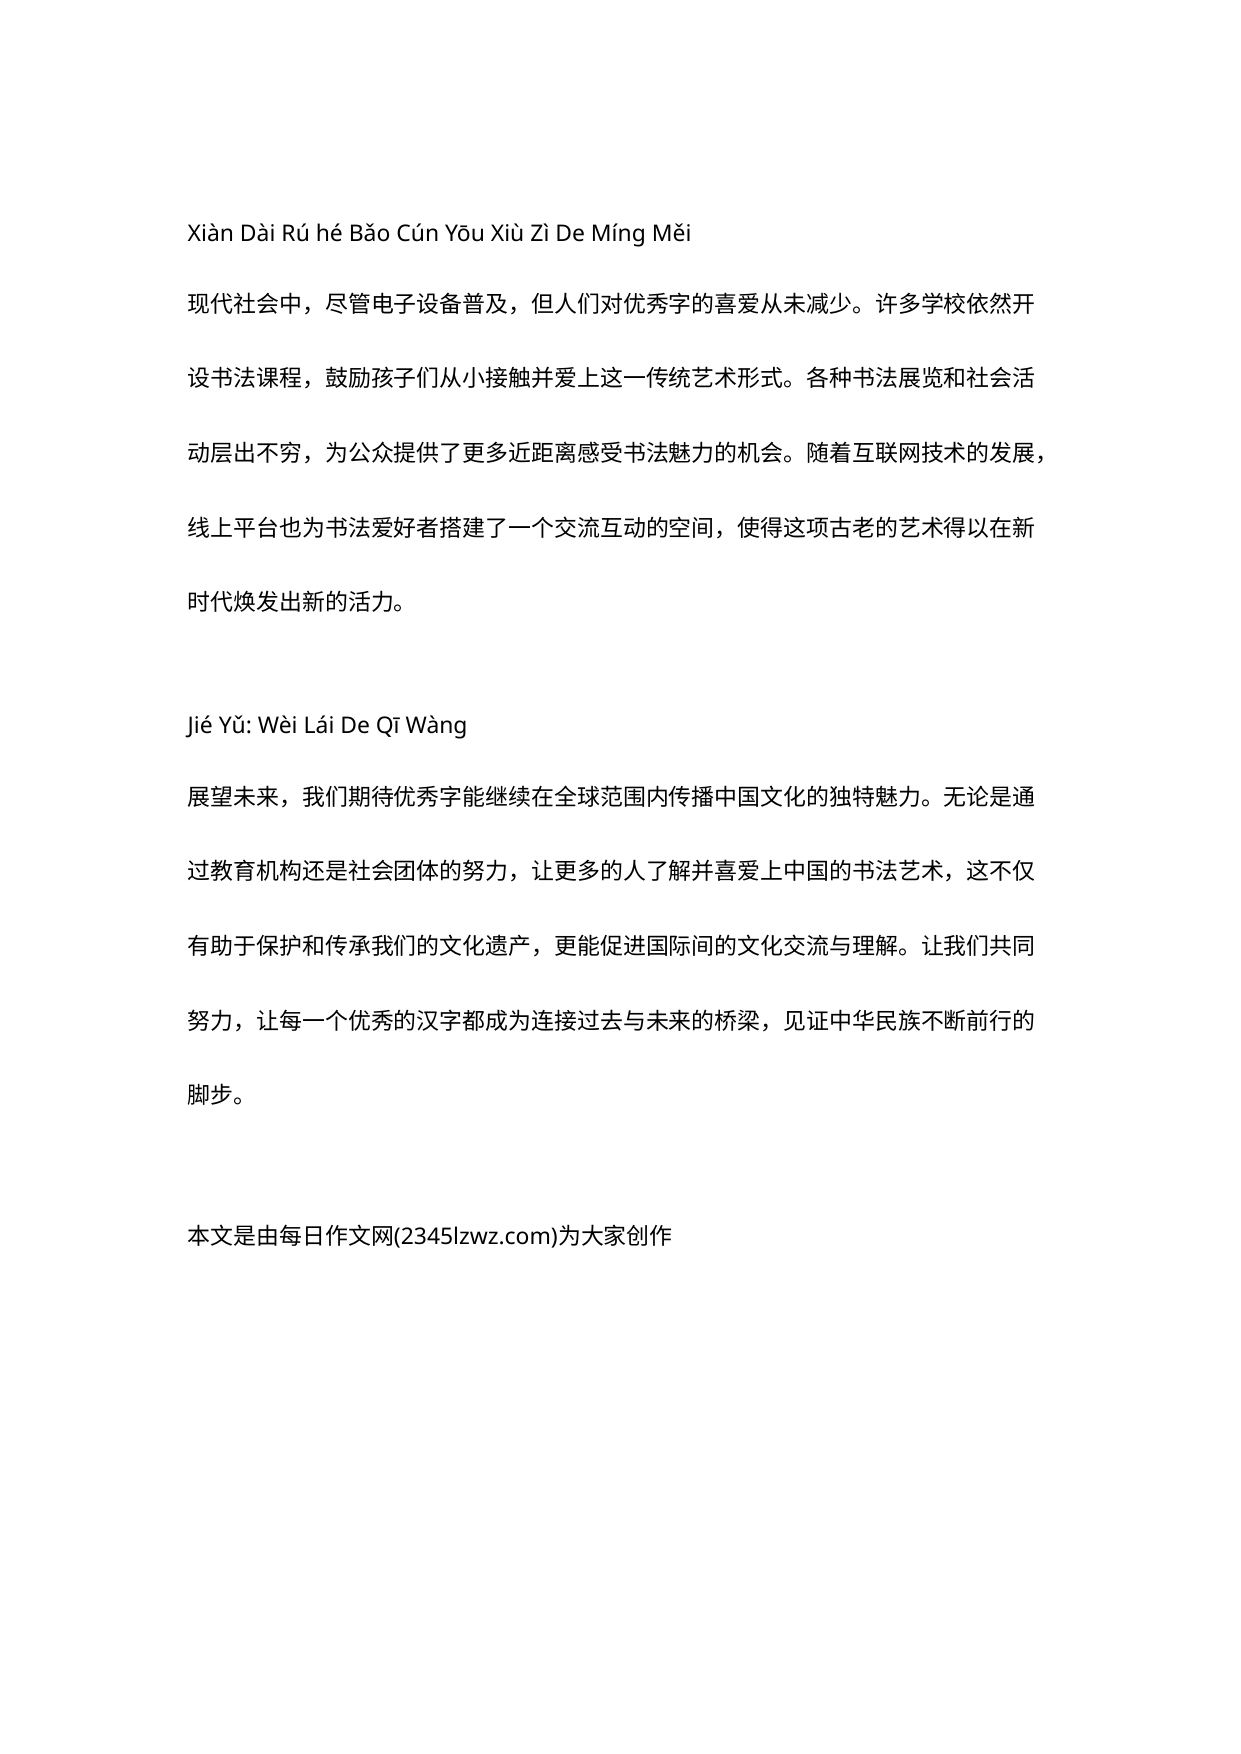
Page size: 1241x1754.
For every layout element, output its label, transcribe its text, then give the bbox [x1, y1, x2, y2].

text 现代社会中，尽管电子设备普及，但人们对优秀字的喜爱从未减少。许多学校依然开设书法课程，鼓励孩子们从小接触并爱上这一传统艺术形式。各种书法展览和社会活动层出不穷，为公众提供了更多近距离感受书法魅力的机会。随着互联网技术的发展，线上平台也为书法爱好者搭建了一个交流互动的空间，使得这项古老的艺术得以在新时代焕发出新的活力。 [187, 270, 1053, 633]
text Jié Yǔ: Wèi Lái De Qī Wàng [187, 709, 1053, 741]
text Xiàn Dài Rú hé Bǎo Cún Yōu Xiù Zì De Míng Měi [187, 216, 1053, 248]
text 展望未来，我们期待优秀字能继续在全球范围内传播中国文化的独特魅力。无论是通过教育机构还是社会团体的努力，让更多的人了解并喜爱上中国的书法艺术，这不仅有助于保护和传承我们的文化遗产，更能促进国际间的文化交流与理解。让我们共同努力，让每一个优秀的汉字都成为连接过去与未来的桥梁，见证中华民族不断前行的脚步。 [187, 763, 1053, 1126]
text 本文是由每日作文网(2345lzwz.com)为大家创作 [187, 1202, 1053, 1267]
